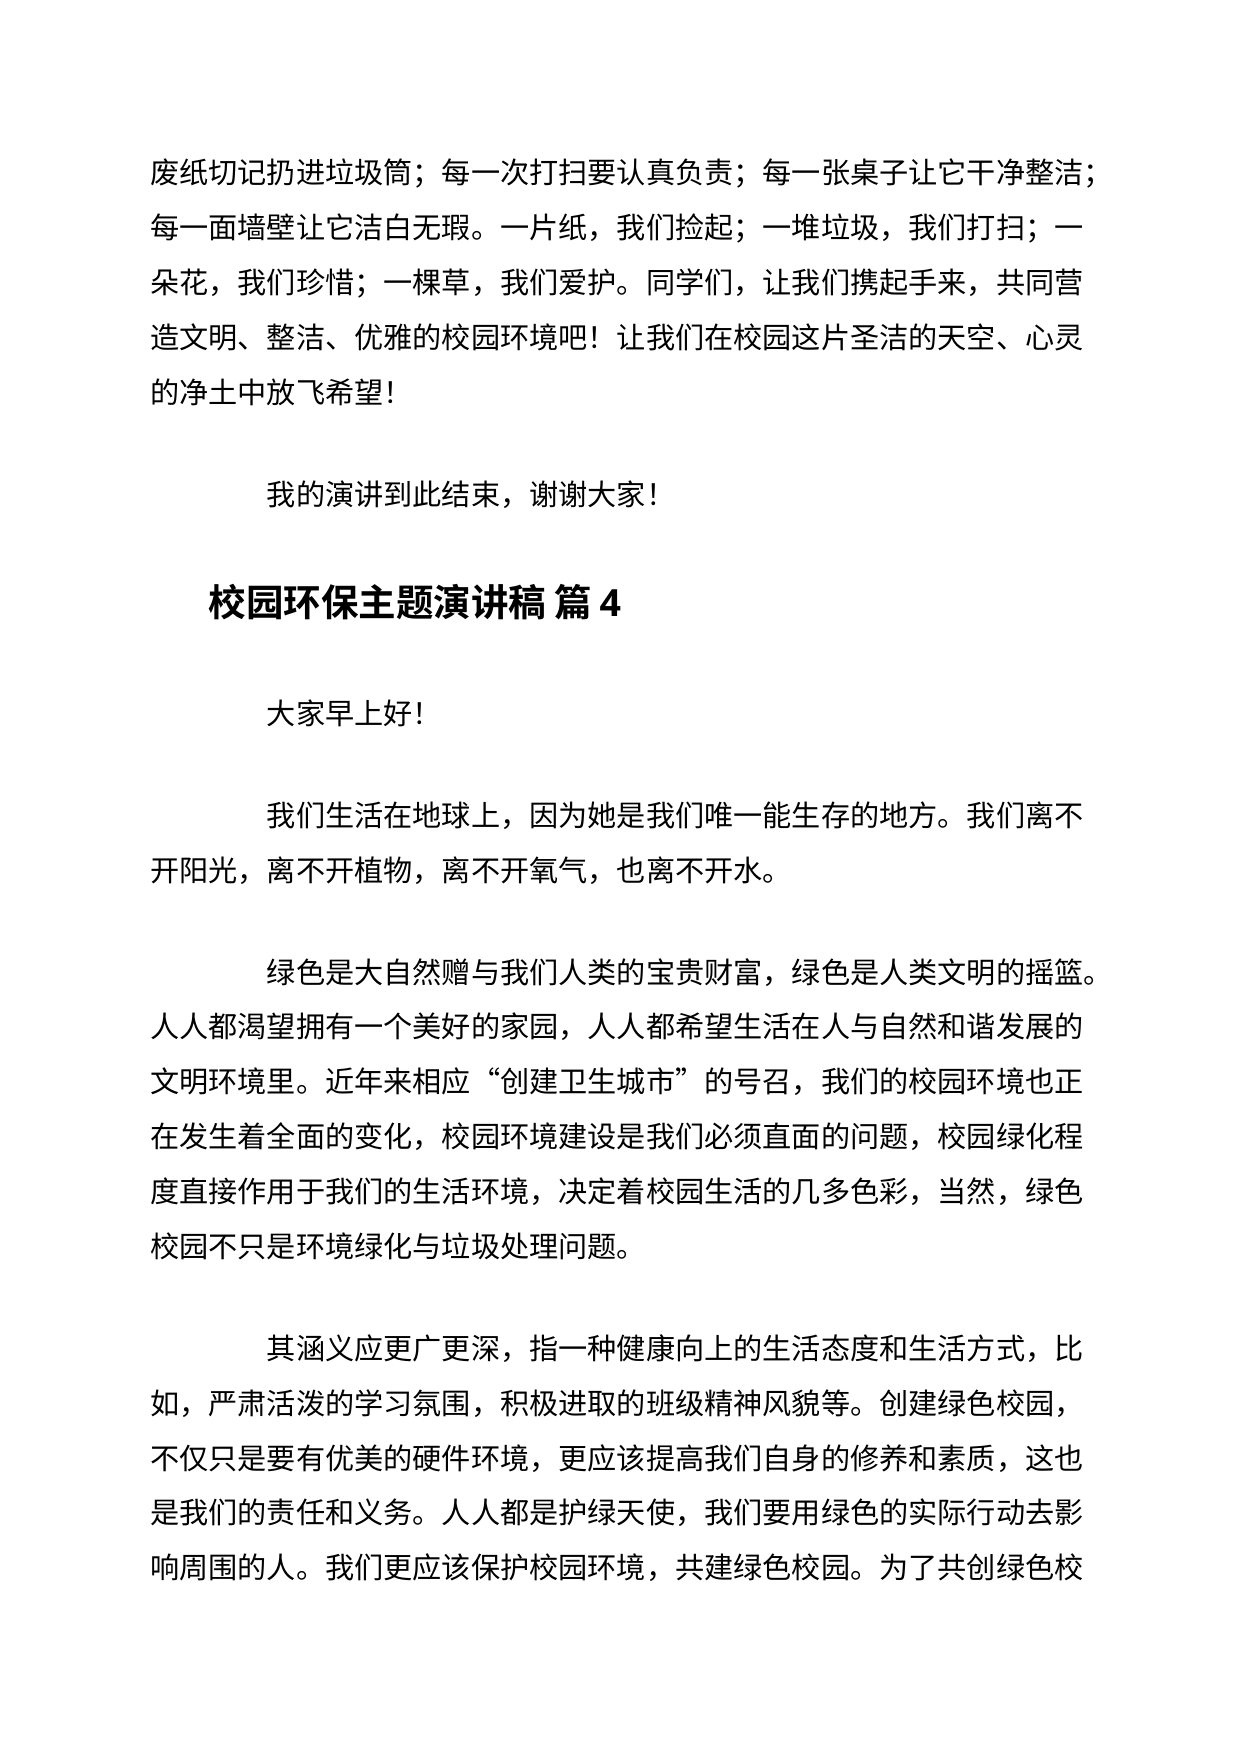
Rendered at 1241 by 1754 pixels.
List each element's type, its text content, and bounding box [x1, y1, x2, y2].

text 我们生活在地球上，因为她是我们唯一能生存的地方。我们离不开阳光，离不开植物，离不开氧气，也离不开水。 [150, 792, 1090, 890]
text 大家早上好！ [150, 691, 1090, 733]
text 我的演讲到此结束，谢谢大家！ [150, 471, 1090, 514]
text 绿色是大自然赠与我们人类的宝贵财富，绿色是人类文明的摇篮。人人都渴望拥有一个美好的家园，人人都希望生活在人与自然和谐发展的文明环境里。近年来相应“创建卫生城市”的号召，我们的校园环境也正在发生着全面的变化，校园环境建设是我们必须直面的问题，校园绿化程度直接作用于我们的生活环境，决定着校园生活的几多色彩，当然，绿色校园不只是环境绿化与垃圾处理问题。 [150, 949, 1090, 1266]
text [150, 150, 1090, 412]
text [150, 1325, 1090, 1587]
text 校园环保主题演讲稿 篇4 [150, 573, 1090, 628]
